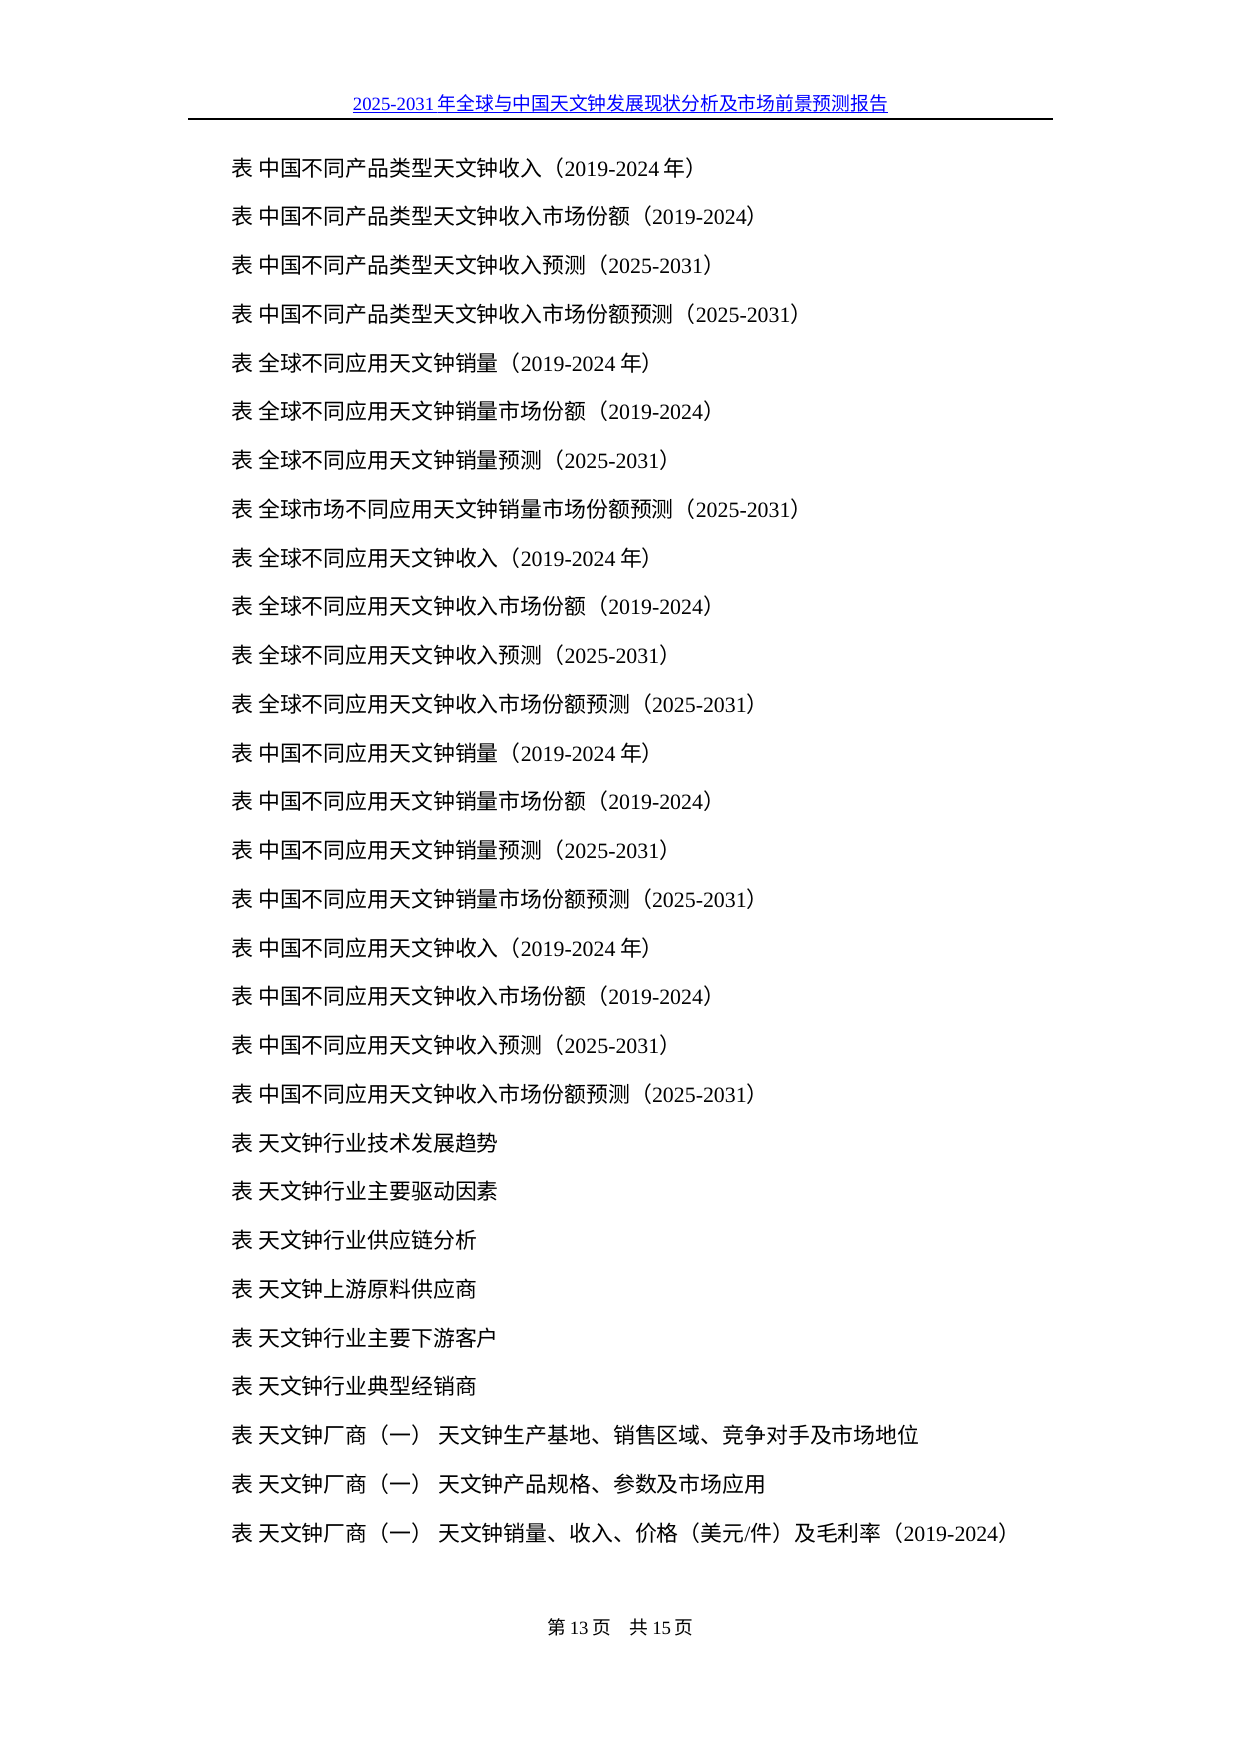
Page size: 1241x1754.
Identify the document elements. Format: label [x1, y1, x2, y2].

text [187, 150, 1053, 1548]
